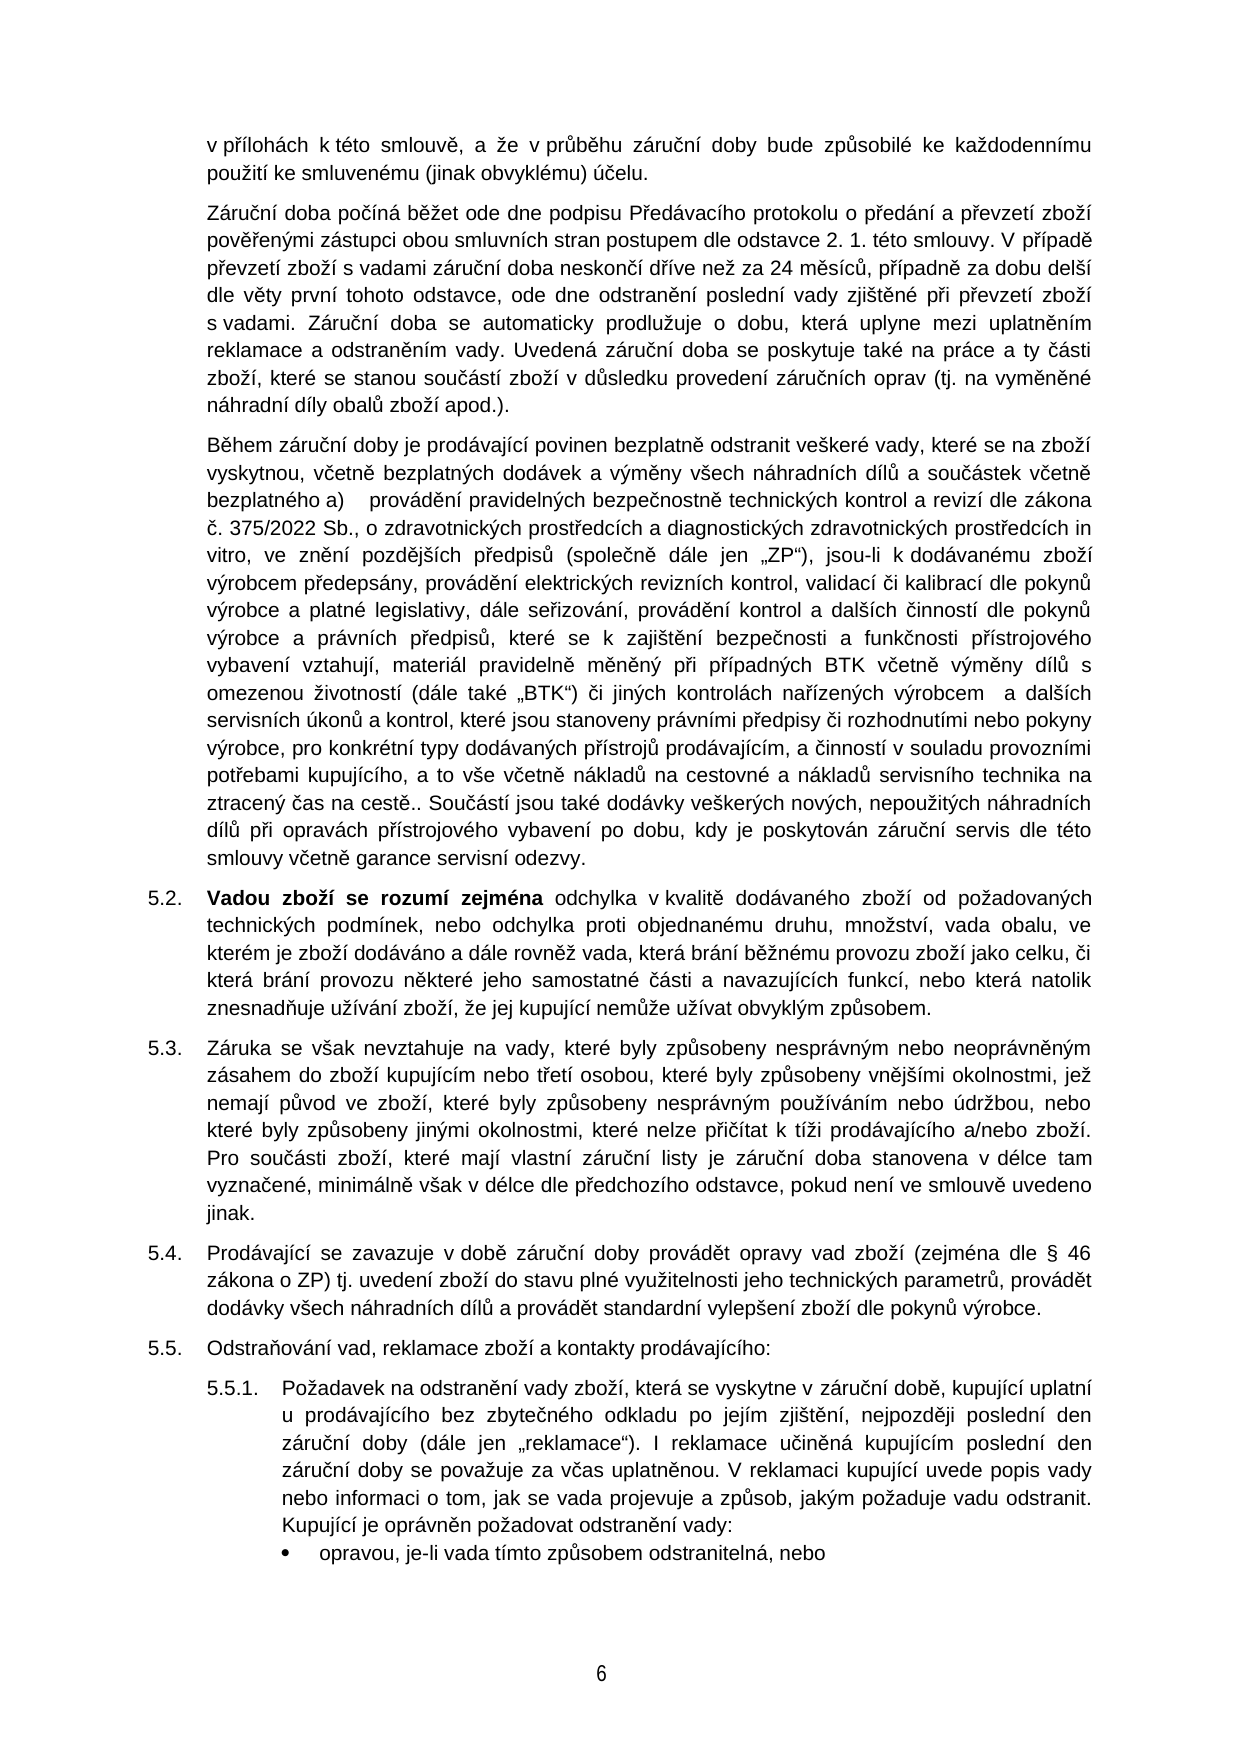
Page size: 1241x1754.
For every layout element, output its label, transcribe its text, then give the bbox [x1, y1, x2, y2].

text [207, 133, 1093, 184]
text Během záruční doby je prodávající povinen bezplatně odstranit veškeré vady, které se na zboží vyskytnou, včetně bezplatných dodávek a výměny všech náhradních dílů a součástek včetně bezplatného a) provádění pravidelných bezpečnostně technických kontrol a revizí dle zákona č. 375/2022 Sb., o zdravotnických prostředcích a diagnostických zdravotnických prostředcích in vitro, ve znění pozdějších předpisů (společně dále jen „ZP“), jsou-li k dodávanému zboží výrobcem předepsány, provádění elektrických revizních kontrol, validací či kalibrací dle pokynů výrobce a platné legislativy, dále seřizování, provádění kontrol a dalších činností dle pokynů výrobce a právních předpisů, které se k zajištění bezpečnosti a funkčnosti přístrojového vybavení vztahují, materiál pravidelně měněný při případných BTK včetně výměny dílů s omezenou životností (dále také „BTK“) či jiných kontrolách nařízených výrobcem a dalších servisních úkonů a kontrol, které jsou stanoveny právními předpisy či rozhodnutími nebo pokyny výrobce, pro konkrétní typy dodávaných přístrojů prodávajícím, a činností v souladu provozními potřebami kupujícího, a to vše včetně nákladů na cestovné a nákladů servisního technika na ztracený čas na cestě.. Součástí jsou také dodávky veškerých nových, nepoužitých náhradních dílů při opravách přístrojového vybavení po dobu, kdy je poskytován záruční servis dle této smlouvy včetně garance servisní odezvy. [207, 433, 1093, 869]
list Prodávající se zavazuje v době záruční doby provádět opravy vad zboží (zejména dle § 46 zákona o ZP) tj. uvedení zboží do stavu plné využitelnosti jeho technických parametrů, provádět dodávky všech náhradních dílů a provádět standardní vylepšení zboží dle pokynů výrobce. [148, 1240, 1093, 1319]
list Vadou zboží se rozumí zejména odchylka v kvalitě dodávaného zboží od požadovaných technických podmínek, nebo odchylka proti objednanému druhu, množství, vada obalu, ve kterém je zboží dodáváno a dále rovněž vada, která brání běžnému provozu zboží jako celku, či která brání provozu některé jeho samostatné části a navazujících funkcí, nebo která natolik znesnadňuje užívání zboží, že jej kupující nemůže užívat obvyklým způsobem. [148, 885, 1093, 1019]
text Záruční doba počíná běžet ode dne podpisu Předávacího protokolu o předání a převzetí zboží pověřenými zástupci obou smluvních stran postupem dle odstavce 2. 1. této smlouvy. V případě převzetí zboží s vadami záruční doba neskončí dříve než za 24 měsíců, případně za dobu delší dle věty první tohoto odstavce, ode dne odstranění poslední vady zjištěné při převzetí zboží s vadami. Záruční doba se automaticky prodlužuje o dobu, která uplyne mezi uplatněním reklamace a odstraněním vady. Uvedená záruční doba se poskytuje také na práce a ty části zboží, které se stanou součástí zboží v důsledku provedení záručních oprav (tj. na vyměněné náhradní díly obalů zboží apod.). [207, 200, 1093, 417]
list Záruka se však nevztahuje na vady, které byly způsobeny nesprávným nebo neoprávněným zásahem do zboží kupujícím nebo třetí osobou, které byly způsobeny vnějšími okolnostmi, jež nemají původ ve zboží, které byly způsobeny nesprávným používáním nebo údržbou, nebo které byly způsobeny jinými okolnostmi, které nelze přičítat k tíži prodávajícího a/nebo zboží. Pro součásti zboží, které mají vlastní záruční listy je záruční doba stanovena v délce tam vyznačené, minimálně však v délce dle předchozího odstavce, pokud není ve smlouvě uvedeno jinak. [148, 1035, 1093, 1224]
list Odstraňování vad, reklamace zboží a kontakty prodávajícího: [148, 1335, 1093, 1359]
list Požadavek na odstranění vady zboží, která se vyskytne v záruční době, kupující uplatní u prodávajícího bez zbytečného odkladu po jejím zjištění, nejpozději poslední den záruční doby (dále jen „reklamace“). I reklamace učiněná kupujícím poslední den záruční doby se považuje za včas uplatněnou. V reklamaci kupující uvede popis vady nebo informaci o tom, jak se vada projevuje a způsob, jakým požaduje vadu odstranit. Kupující je oprávněn požadovat odstranění vady: [207, 1375, 1093, 1537]
list opravou, je-li vada tímto způsobem odstranitelná, nebo [282, 1540, 1093, 1564]
